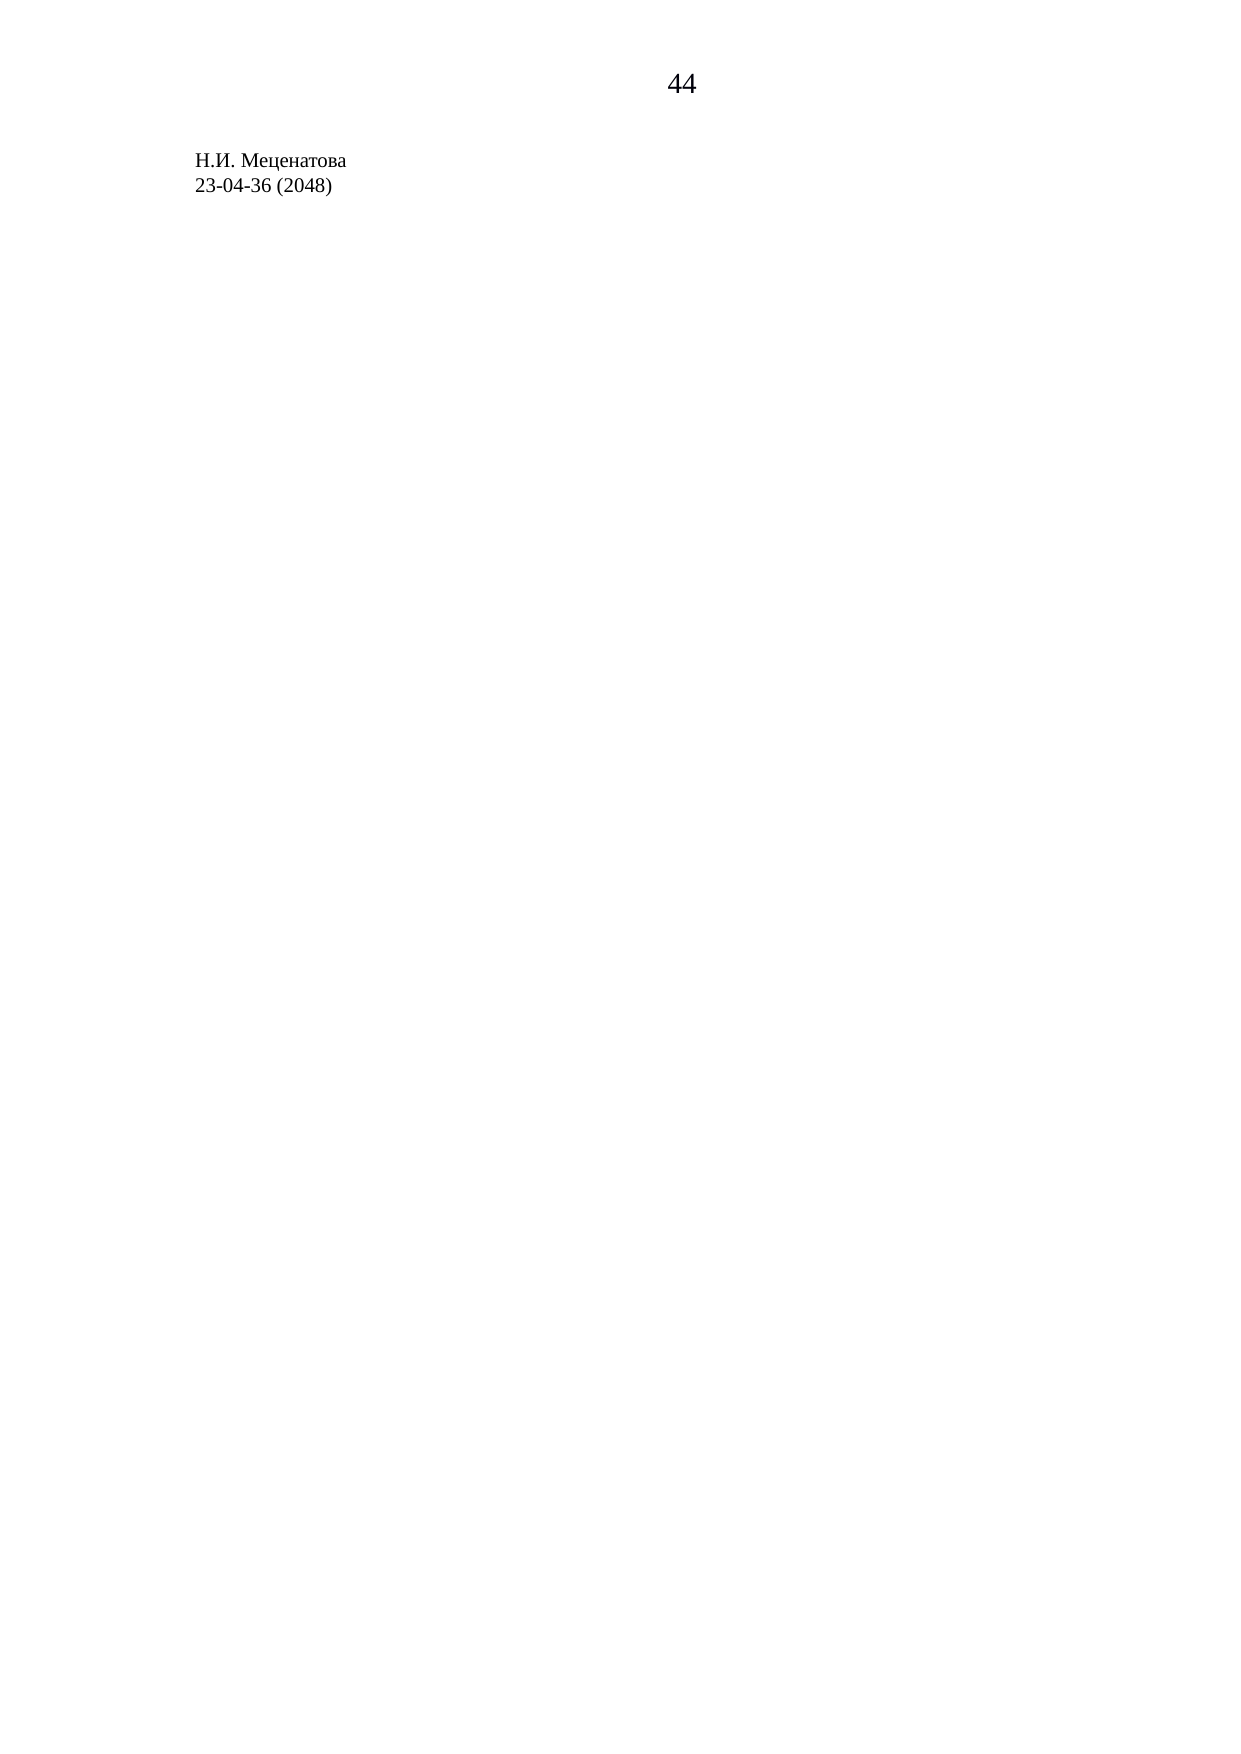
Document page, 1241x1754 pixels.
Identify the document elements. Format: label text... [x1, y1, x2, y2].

text Н.И. Меценатова [195, 148, 1167, 173]
text 23-04-36 (2048) [195, 173, 1167, 198]
